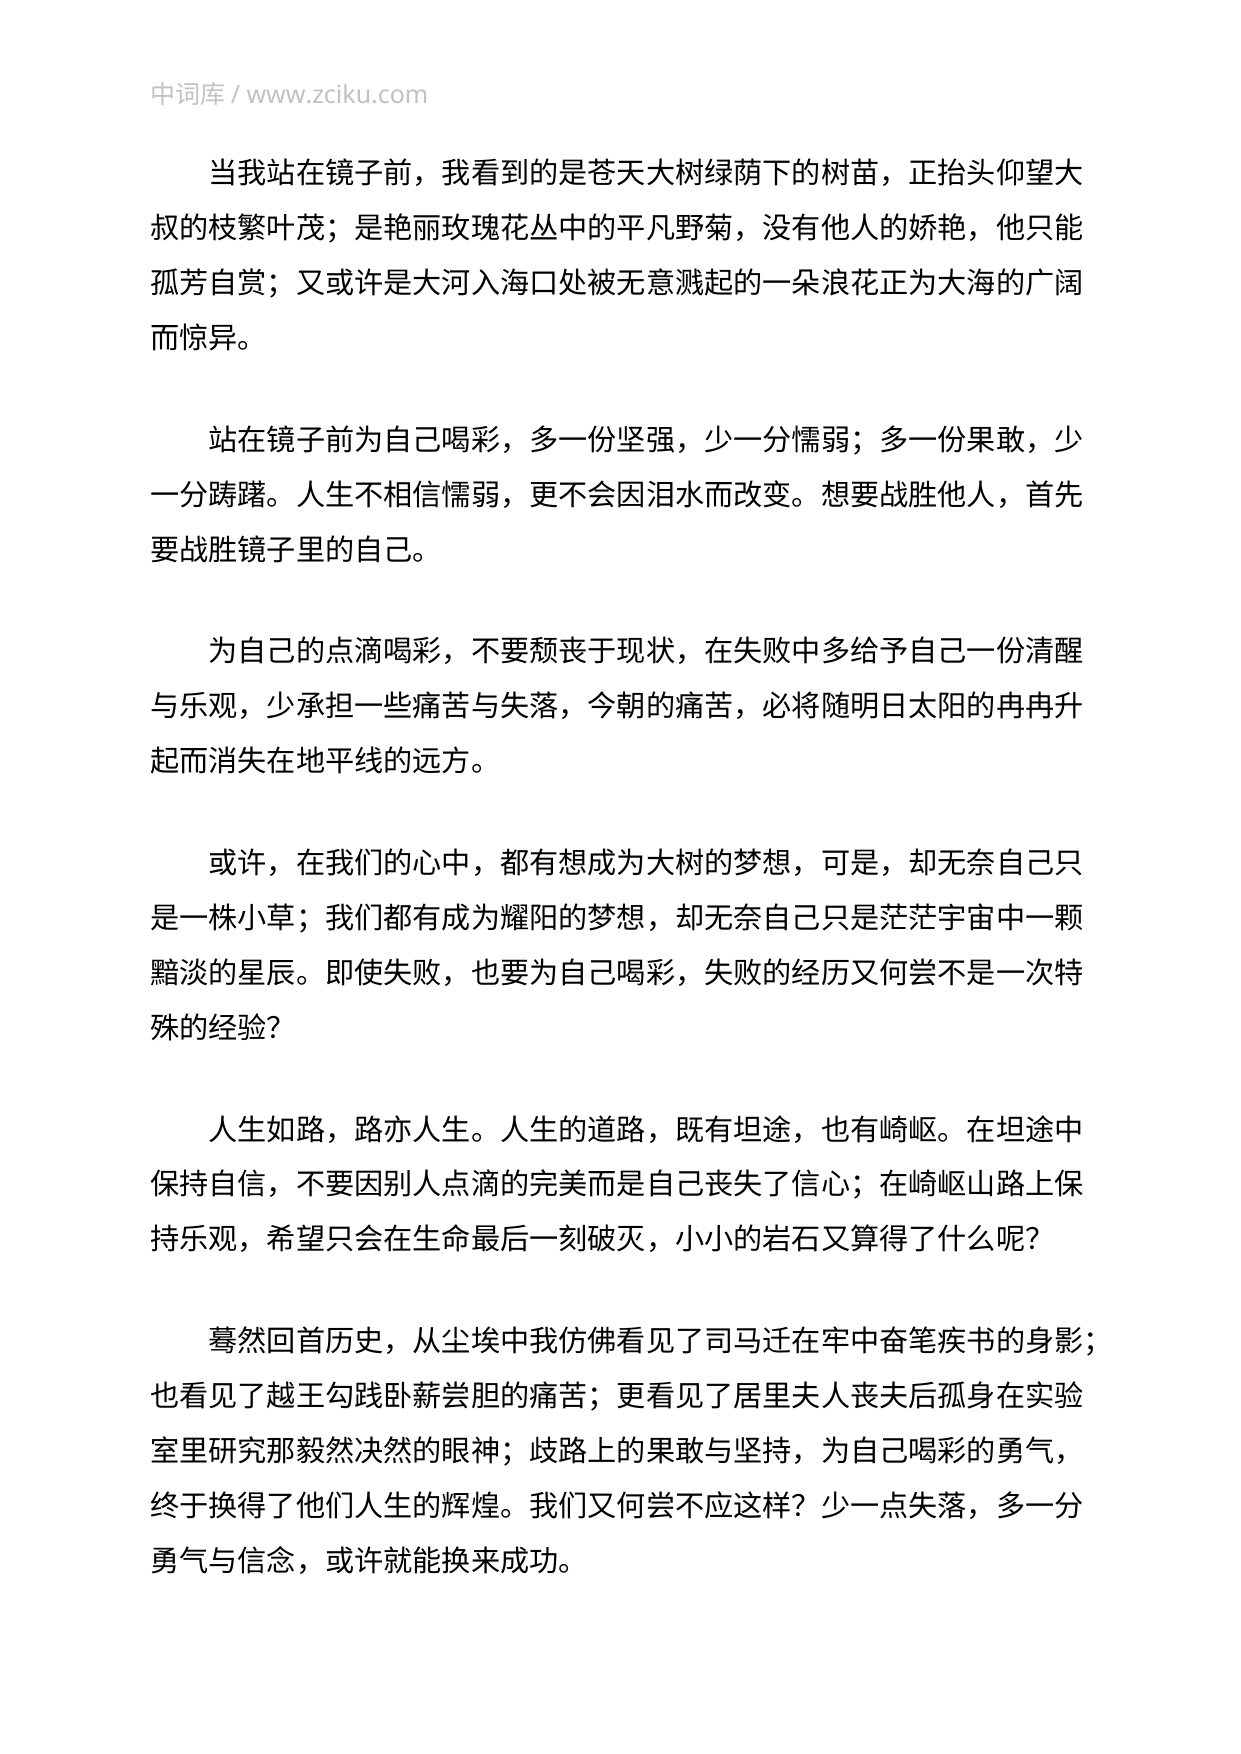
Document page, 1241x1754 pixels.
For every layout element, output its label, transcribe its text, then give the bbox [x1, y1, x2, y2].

text 或许，在我们的心中，都有想成为大树的梦想，可是，却无奈自己只是一株小草；我们都有成为耀阳的梦想，却无奈自己只是茫茫宇宙中一颗黯淡的星辰。即使失败，也要为自己喝彩，失败的经历又何尝不是一次特殊的经验？ [150, 839, 1090, 1047]
text 人生如路，路亦人生。人生的道路，既有坦途，也有崎岖。在坦途中保持自信，不要因别人点滴的完美而是自己丧失了信心；在崎岖山路上保持乐观，希望只会在生命最后一刻破灭，小小的岩石又算得了什么呢？ [150, 1106, 1090, 1258]
text 为自己的点滴喝彩，不要颓丧于现状，在失败中多给予自己一份清醒与乐观，少承担一些痛苦与失落，今朝的痛苦，必将随明日太阳的冉冉升起而消失在地平线的远方。 [150, 628, 1090, 780]
text 站在镜子前为自己喝彩，多一份坚强，少一分懦弱；多一份果敢，少一分踌躇。人生不相信懦弱，更不会因泪水而改变。想要战胜他人，首先要战胜镜子里的自己。 [150, 416, 1090, 568]
text 当我站在镜子前，我看到的是苍天大树绿荫下的树苗，正抬头仰望大叔的枝繁叶茂；是艳丽玫瑰花丛中的平凡野菊，没有他人的娇艳，他只能孤芳自赏；又或许是大河入海口处被无意溅起的一朵浪花正为大海的广阔而惊异。 [150, 150, 1090, 357]
text 蓦然回首历史，从尘埃中我仿佛看见了司马迁在牢中奋笔疾书的身影；也看见了越王勾践卧薪尝胆的痛苦；更看见了居里夫人丧夫后孤身在实验室里研究那毅然决然的眼神；歧路上的果敢与坚持，为自己喝彩的勇气，终于换得了他们人生的辉煌。我们又何尝不应这样？少一点失落，多一分勇气与信念，或许就能换来成功。 [150, 1318, 1090, 1579]
